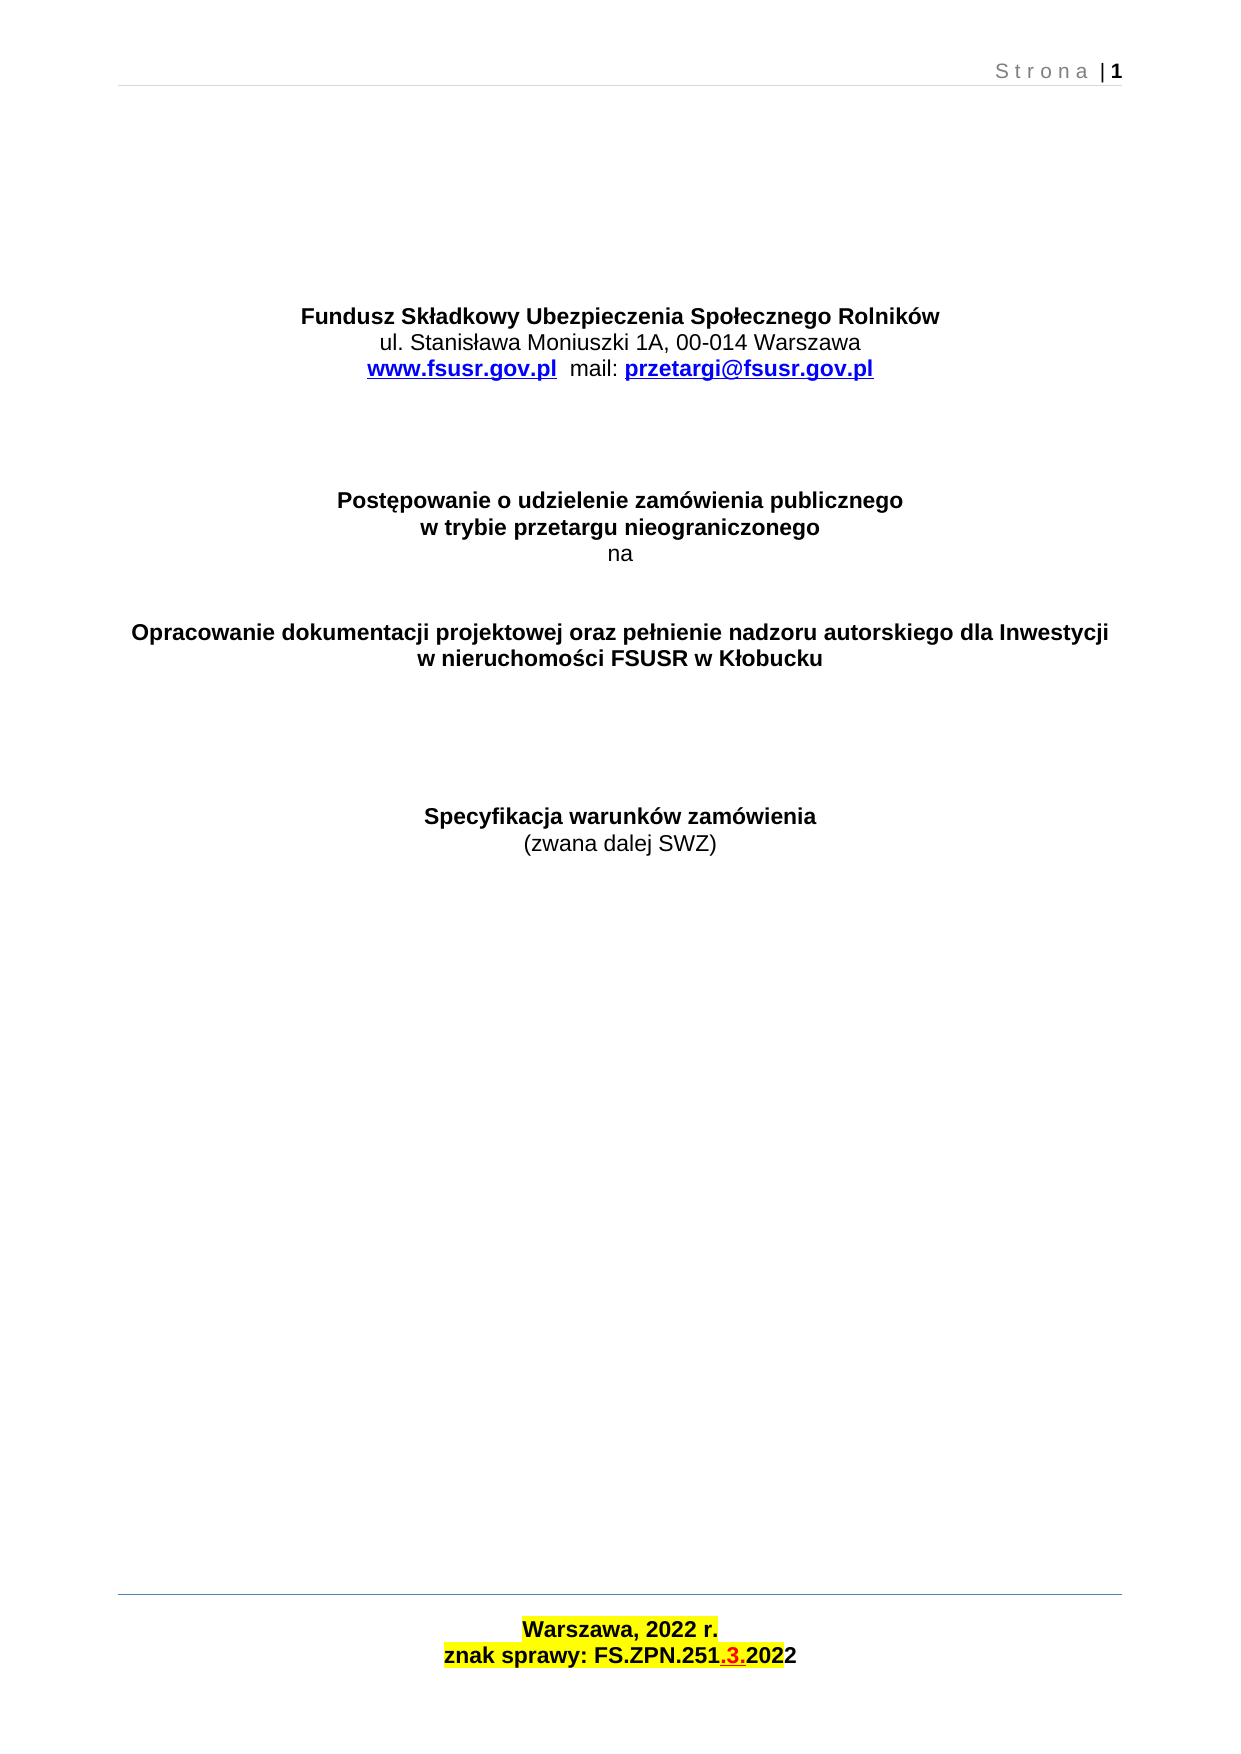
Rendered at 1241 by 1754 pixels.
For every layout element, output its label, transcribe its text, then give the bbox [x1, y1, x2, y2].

text Fundusz Składkowy Ubezpieczenia Społecznego Rolników [118, 303, 1122, 329]
text w trybie przetargu nieograniczonego [118, 513, 1122, 540]
text na [118, 540, 1122, 566]
text ul. Stanisława Moniuszki 1A, 00-014 Warszawa [118, 329, 1122, 355]
text www.fsusr.gov.pl mail: przetargi@fsusr.gov.pl [118, 355, 1122, 382]
text (zwana dalej SWZ) [118, 830, 1122, 856]
text Opracowanie dokumentacji projektowej oraz pełnienie nadzoru autorskiego dla Inwestycji w nieruchomości FSUSR w Kłobucku [118, 619, 1122, 672]
text Specyfikacja warunków zamówienia [118, 803, 1122, 830]
text Postępowanie o udzielenie zamówienia publicznego [118, 487, 1122, 513]
